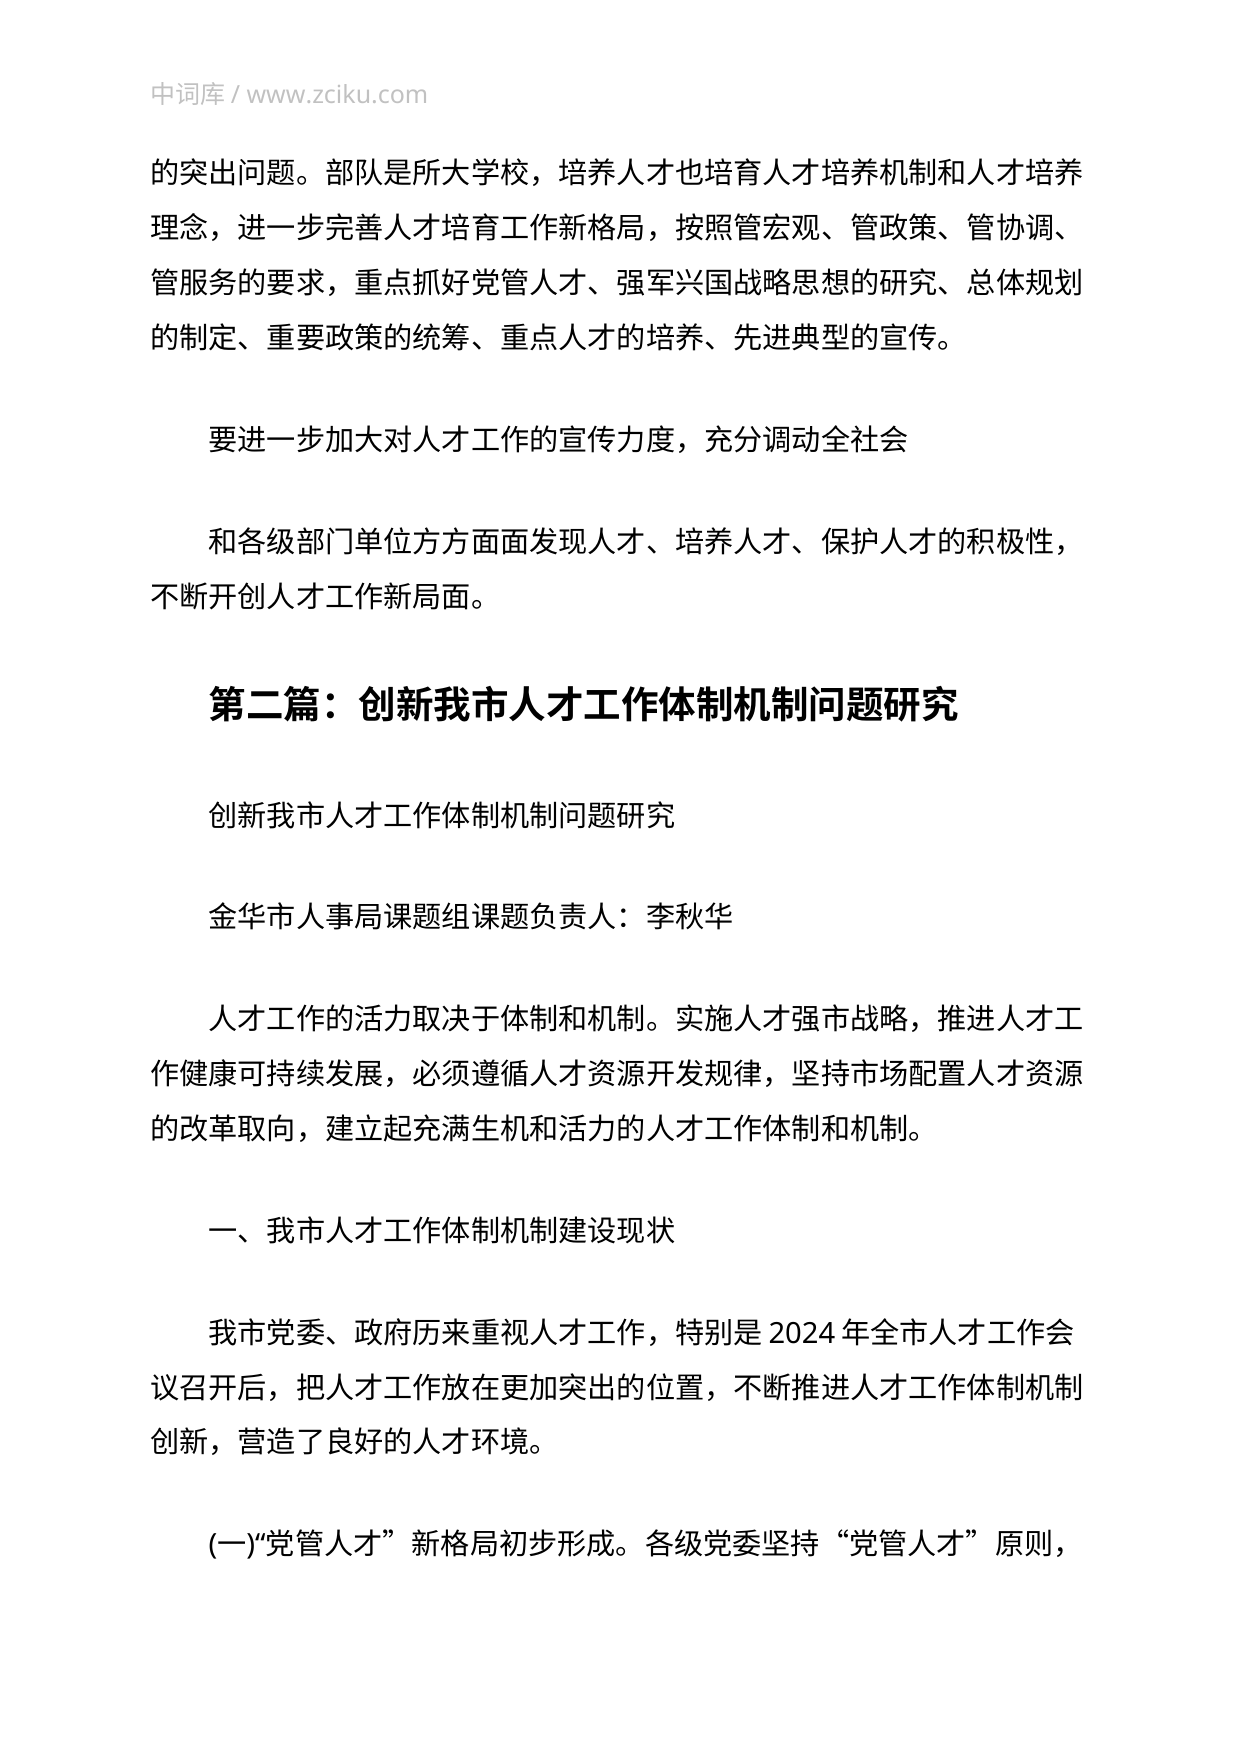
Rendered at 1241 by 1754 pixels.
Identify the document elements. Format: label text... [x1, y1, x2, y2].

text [150, 1521, 1090, 1563]
text 和各级部门单位方方面面发现人才、培养人才、保护人才的积极性，不断开创人才工作新局面。 [150, 518, 1090, 615]
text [150, 150, 1090, 357]
text 我市党委、政府历来重视人才工作，特别是2024年全市人才工作会议召开后，把人才工作放在更加突出的位置，不断推进人才工作体制机制创新，营造了良好的人才环境。 [150, 1309, 1090, 1461]
text 金华市人事局课题组课题负责人：李秋华 [150, 894, 1090, 936]
text 创新我市人才工作体制机制问题研究 [150, 792, 1090, 834]
text 一、我市人才工作体制机制建设现状 [150, 1207, 1090, 1250]
text 第二篇：创新我市人才工作体制机制问题研究 [150, 675, 1090, 729]
text 人才工作的活力取决于体制和机制。实施人才强市战略，推进人才工作健康可持续发展，必须遵循人才资源开发规律，坚持市场配置人才资源的改革取向，建立起充满生机和活力的人才工作体制和机制。 [150, 996, 1090, 1148]
text 要进一步加大对人才工作的宣传力度，充分调动全社会 [150, 416, 1090, 459]
